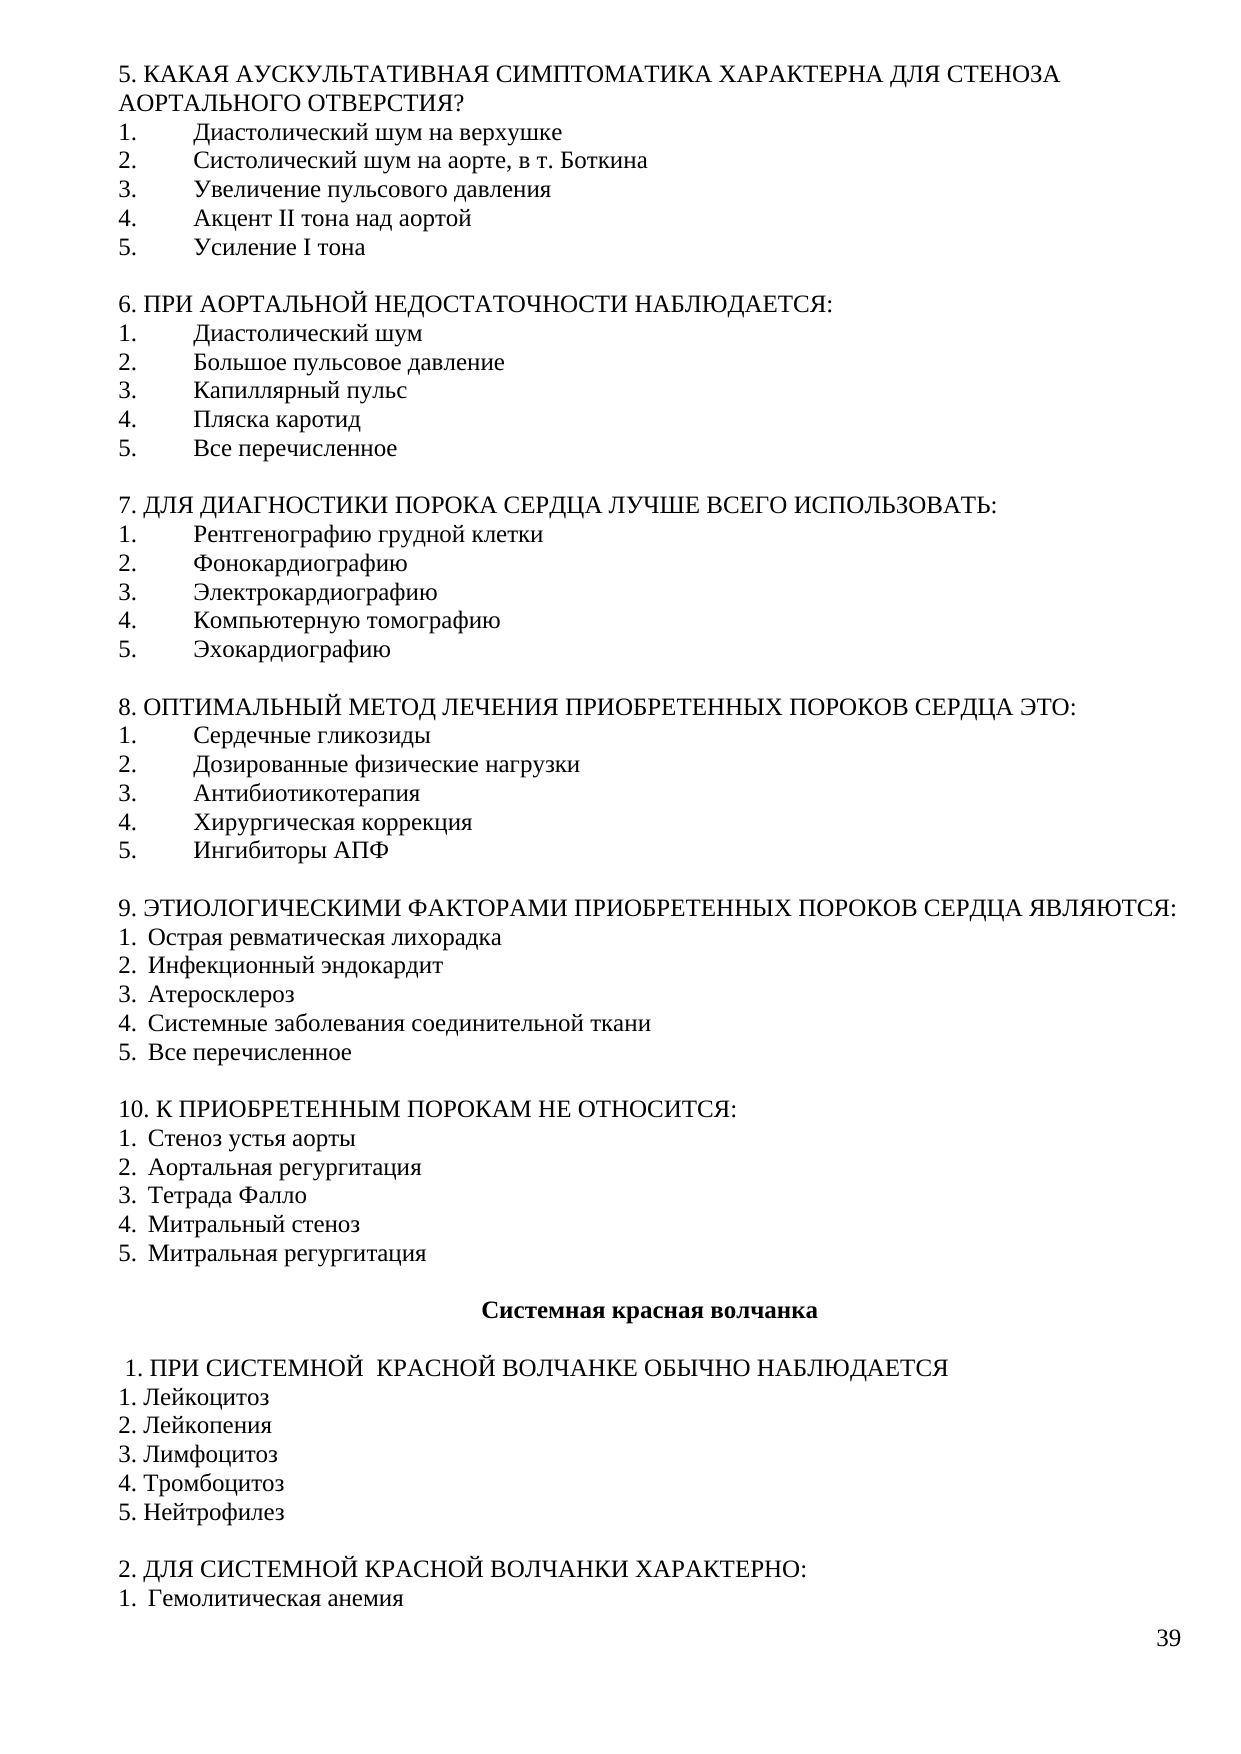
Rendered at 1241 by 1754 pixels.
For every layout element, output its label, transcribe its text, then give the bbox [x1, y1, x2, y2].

text 2. ДЛЯ СИСТЕМНОЙ КРАСНОЙ ВОЛЧАНКИ ХАРАКТЕРНО: [118, 1554, 1181, 1583]
text 5. КАКАЯ АУСКУЛЬТАТИВНАЯ СИМПТОМАТИКА ХАРАКТЕРНА ДЛЯ СТЕНОЗА АОРТАЛЬНОГО ОТВЕРСТИЯ? [118, 59, 1181, 117]
text 2. Лейкопения [118, 1410, 1181, 1439]
list Капиллярный пульс [118, 375, 1181, 404]
list Острая ревматическая лихорадка [118, 922, 1181, 950]
text 1. Лейкоцитоз [118, 1382, 1181, 1410]
list Антибиотикотерапия [118, 778, 1181, 807]
list Сердечные гликозиды [118, 720, 1181, 749]
list Акцент II тона над аортой [118, 203, 1181, 232]
list Стеноз устья аорты [118, 1123, 1181, 1152]
list Тетрада Фалло [118, 1180, 1181, 1209]
list Компьютерную томографию [118, 605, 1181, 634]
text 4. Тромбоцитоз [118, 1468, 1181, 1497]
text 9. ЭТИОЛОГИЧЕСКИМИ ФАКТОРАМИ ПРИОБРЕТЕННЫХ ПОРОКОВ СЕРДЦА ЯВЛЯЮТСЯ: [118, 893, 1181, 922]
list Усиление I тона [118, 232, 1181, 260]
list Ингибиторы АПФ [118, 835, 1181, 864]
text Системная красная волчанка [118, 1295, 1181, 1324]
list Фонокардиографию [118, 548, 1181, 577]
text 6. ПРИ АОРТАЛЬНОЙ НЕДОСТАТОЧНОСТИ НАБЛЮДАЕТСЯ: [118, 289, 1181, 318]
list Систолический шум на аорте, в т. Боткина [118, 145, 1181, 174]
list Диастолический шум на верхушке [118, 117, 1181, 145]
list Хирургическая коррекция [118, 807, 1181, 835]
list Эхокардиографию [118, 634, 1181, 663]
list Системные заболевания соединительной ткани [118, 1008, 1181, 1037]
list Все перечисленное [118, 1037, 1181, 1065]
list Электрокардиографию [118, 577, 1181, 605]
list Диастолический шум [118, 318, 1181, 347]
list Большое пульсовое давление [118, 347, 1181, 375]
list Пляска каротид [118, 404, 1181, 433]
list Митральный стеноз [118, 1209, 1181, 1238]
list Гемолитическая анемия [118, 1583, 1181, 1612]
list Увеличение пульсового давления [118, 174, 1181, 203]
list Дозированные физические нагрузки [118, 749, 1181, 778]
list Рентгенографию грудной клетки [118, 519, 1181, 548]
text 7. ДЛЯ ДИАГНОСТИКИ ПОРОКА СЕРДЦА ЛУЧШЕ ВСЕГО ИСПОЛЬЗОВАТЬ: [118, 490, 1181, 519]
list Аортальная регургитация [118, 1152, 1181, 1180]
list Митральная регургитация [118, 1238, 1181, 1267]
text 1. ПРИ СИСТЕМНОЙ КРАСНОЙ ВОЛЧАНКЕ ОБЫЧНО НАБЛЮДАЕТСЯ [118, 1353, 1181, 1382]
text 5. Нейтрофилез [118, 1497, 1181, 1525]
text 10. К ПРИОБРЕТЕННЫМ ПОРОКАМ НЕ ОТНОСИТСЯ: [118, 1094, 1181, 1123]
text 3. Лимфоцитоз [118, 1439, 1181, 1468]
list Инфекционный эндокардит [118, 950, 1181, 979]
list Атеросклероз [118, 979, 1181, 1008]
text 8. ОПТИМАЛЬНЫЙ МЕТОД ЛЕЧЕНИЯ ПРИОБРЕТЕННЫХ ПОРОКОВ СЕРДЦА ЭТО: [118, 692, 1181, 720]
list Все перечисленное [118, 433, 1181, 462]
